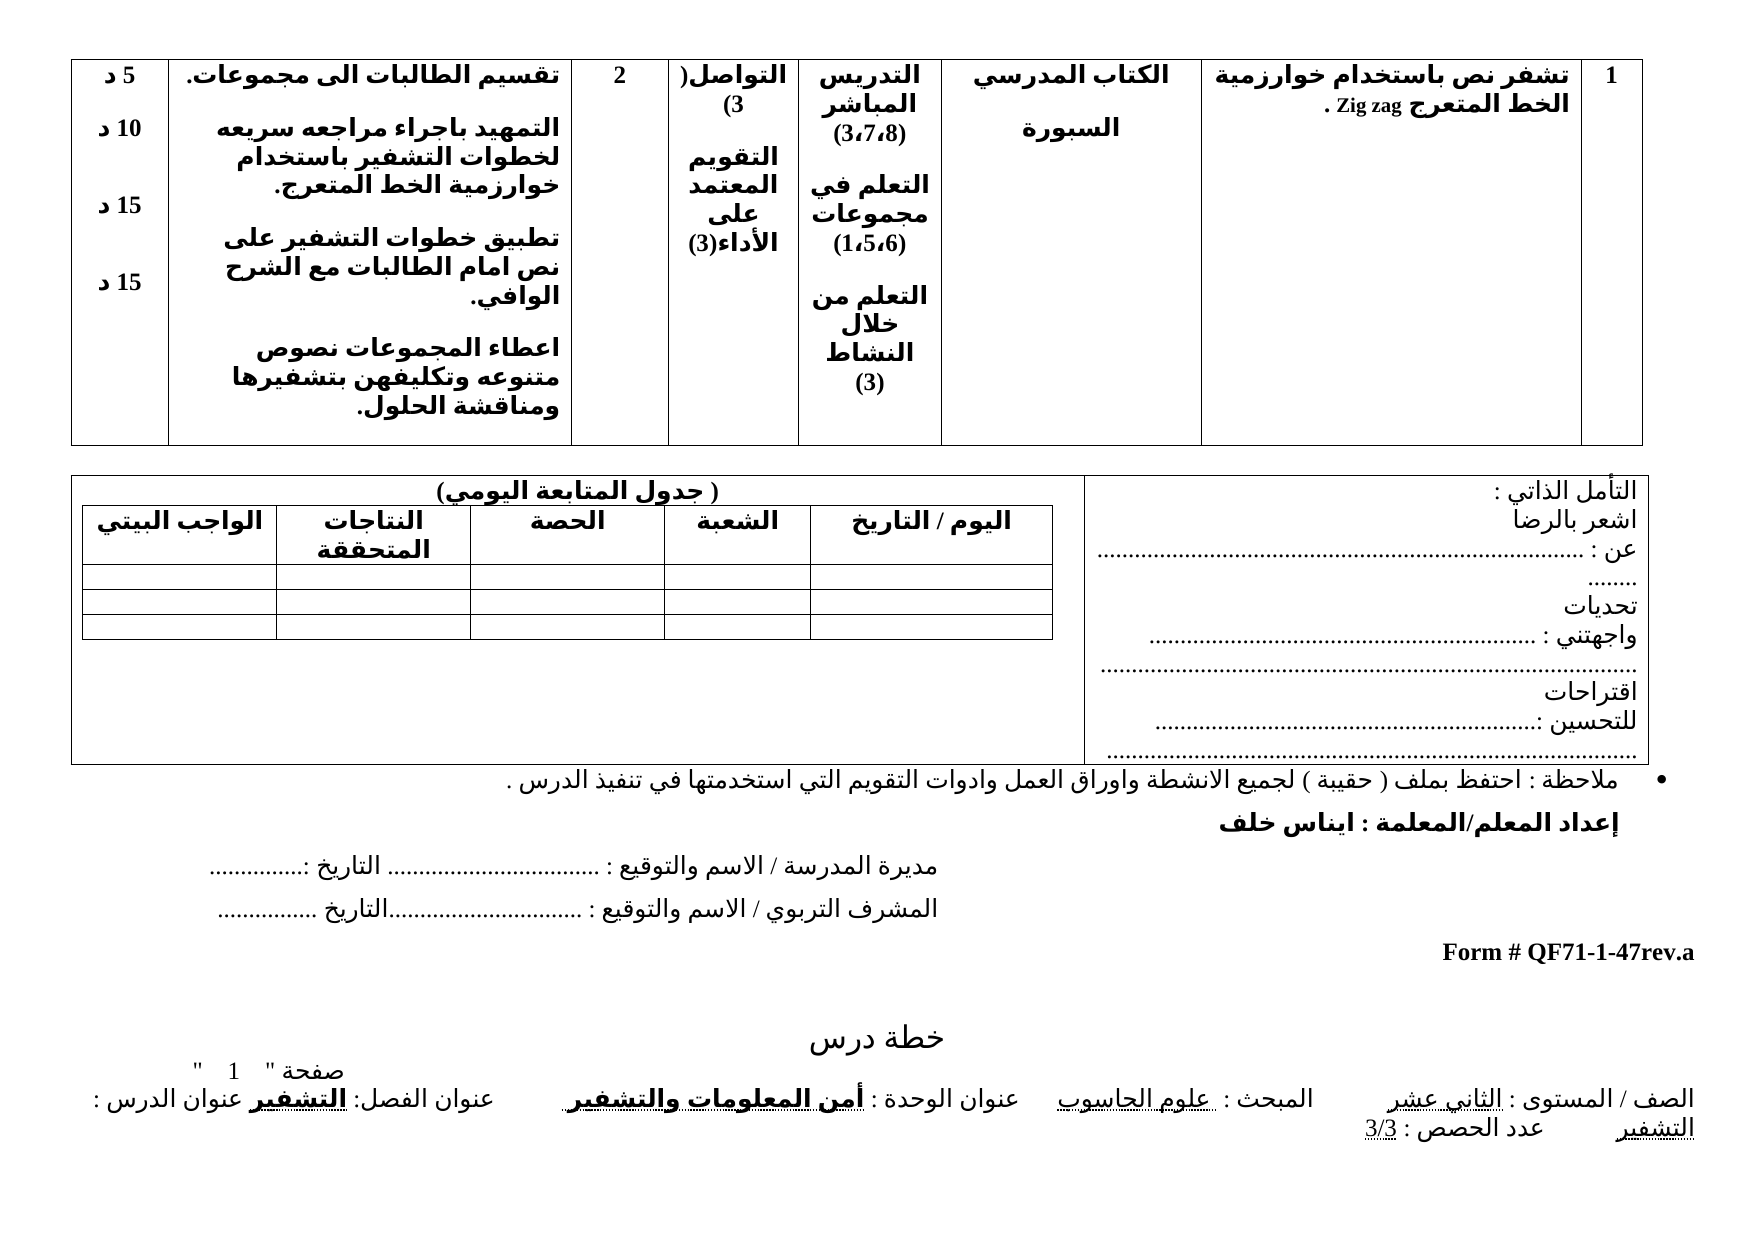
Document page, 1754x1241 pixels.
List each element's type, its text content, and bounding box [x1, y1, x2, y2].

table_cell 5 د 10 د 15 د 15 د [72, 60, 168, 445]
text الصف / المستوى : الثاني عشر المبحث : علوم الحاسوب عنوان الوحدة : أمن المعلومات والتشفير عنوان الفصل: التشفير عنوان الدرس : التشفير عدد الحصص : 3/3 [59, 1084, 1695, 1142]
table_cell 2 [572, 60, 668, 445]
text مديرة المدرسة / الاسم والتوقيع : .................................. التاريخ :............... [59, 851, 1695, 880]
table_cell الكتاب المدرسي السبورة [942, 60, 1201, 445]
table_cell التدريس المباشر (3،7،8) التعلم في مجموعات (1،5،6) التعلم من خلال النشاط (3) [799, 60, 941, 445]
table_cell تقسيم الطالبات الى مجموعات. التمهيد باجراء مراجعه سريعه لخطوات التشفير باستخدام خوارزمية الخط المتعرج. تطبيق خطوات التشفير على نص امام الطالبات مع الشرح الوافي. اعطاء المجموعات نصوص متنوعه وتكليفهن بتشفيرها ومناقشة الحلول. [169, 60, 571, 445]
list ملاحظة : احتفظ بملف ( حقيبة ) لجميع الانشطة واوراق العمل وادوات التقويم التي استخدمتها في تنفيذ الدرس . [59, 765, 1657, 793]
table_cell التواصل(3) التقويم المعتمد على الأداء(3) [669, 60, 798, 445]
text صفحة " 1 " [59, 1056, 1695, 1084]
text المشرف التربوي / الاسم والتوقيع : ...............................التاريخ ................ [59, 894, 1695, 923]
table_cell 1 [1582, 60, 1642, 445]
text إعداد المعلم/المعلمة : ايناس خلف [59, 808, 1695, 837]
table_header ( جدول المتابعة اليومي) [72, 476, 1084, 764]
text Form # QF71-1-47rev.a [59, 937, 1695, 966]
table_cell تشفر نص باستخدام خوارزمية الخط المتعرج Zig zag . [1202, 60, 1581, 445]
text خطة درس [59, 1020, 1695, 1056]
table_header التأمل الذاتي : اشعر بالرضا عن : ...................................................................................... تحديات واجهتني : .............................................................. ...................................................................................... اقتراحات للتحسين :............................................................. ..................................................................................... [1085, 476, 1648, 764]
